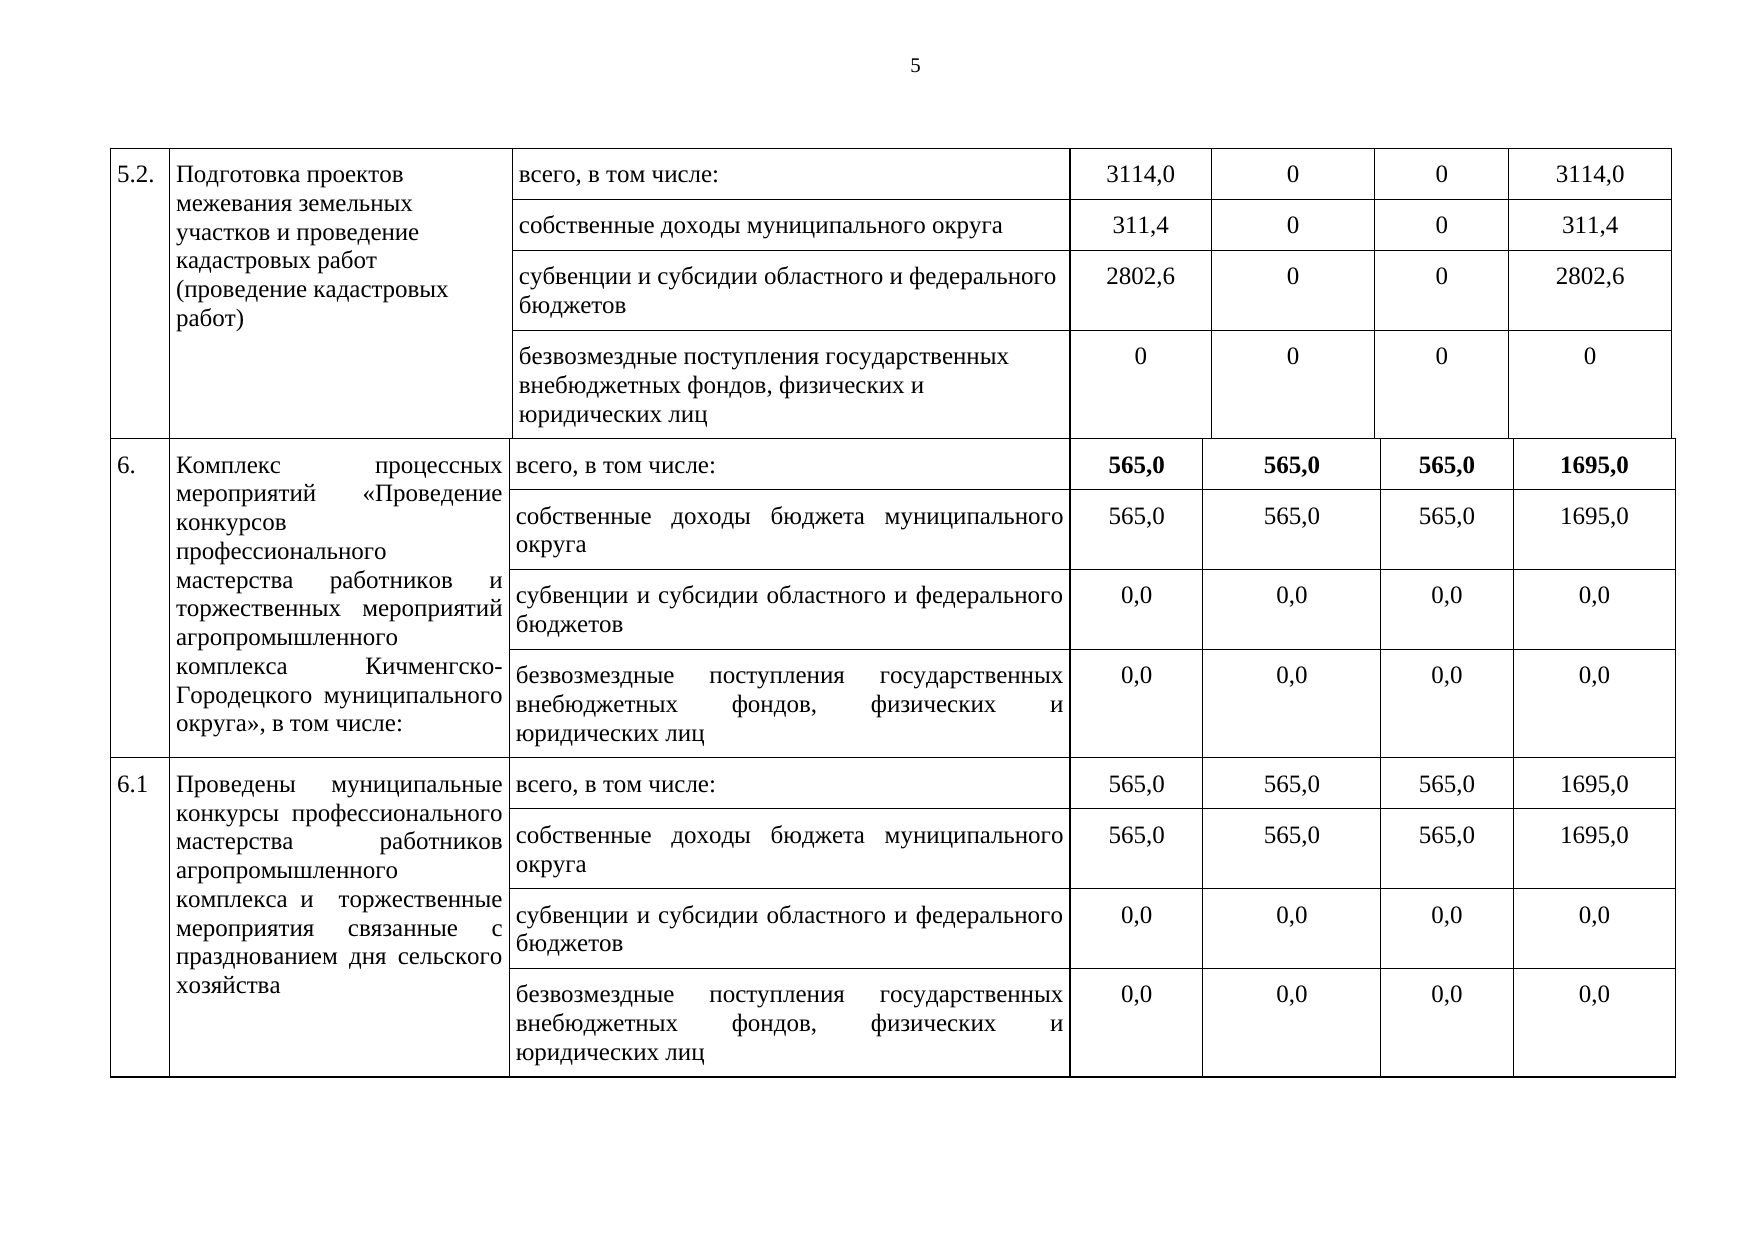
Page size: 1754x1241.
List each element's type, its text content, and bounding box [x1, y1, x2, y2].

table_cell Проведены муниципальные конкурсы профессионального мастерства работников агропромышленного комплекса и торжественные мероприятия связанные с празднованием дня сельского хозяйства [170, 758, 509, 1076]
table_cell 0,0 [1071, 570, 1202, 649]
table_cell 3114,0 [1071, 149, 1211, 199]
table_cell 0 [1375, 251, 1508, 329]
table_cell 565,0 [1203, 439, 1380, 489]
table_cell 6.1 [111, 758, 169, 1076]
table_cell 565,0 [1381, 809, 1513, 888]
table_cell 1695,0 [1514, 758, 1675, 808]
table_cell всего, в том числе: [510, 758, 1069, 808]
table_cell 0,0 [1203, 650, 1380, 757]
table_cell собственные доходы муниципального округа [513, 200, 1069, 250]
table_cell безвозмездные поступления государственных внебюджетных фондов, физических и юридических лиц [513, 331, 1069, 438]
table_cell Подготовка проектов межевания земельных участков и проведение кадастровых работ (проведение кадастровых работ) [170, 149, 512, 438]
table_cell 0 [1375, 200, 1508, 250]
table_cell 3114,0 [1509, 149, 1671, 199]
table_cell 0,0 [1514, 889, 1675, 968]
table_cell 1695,0 [1514, 490, 1675, 569]
table_cell 0,0 [1203, 969, 1380, 1076]
table_cell 565,0 [1381, 758, 1513, 808]
table_cell 311,4 [1071, 200, 1211, 250]
table_cell 0,0 [1203, 570, 1380, 649]
table_cell 0,0 [1381, 969, 1513, 1076]
table_cell 565,0 [1071, 758, 1202, 808]
table_cell 6. [111, 439, 169, 757]
table_cell 2802,6 [1509, 251, 1671, 329]
table_cell 565,0 [1203, 809, 1380, 888]
table_cell 0 [1212, 200, 1374, 250]
table_cell 0,0 [1514, 969, 1675, 1076]
table_cell 565,0 [1071, 439, 1202, 489]
table_cell 565,0 [1071, 809, 1202, 888]
table_cell 0,0 [1514, 650, 1675, 757]
table_cell Комплекс процессных мероприятий «Проведение конкурсов профессионального мастерства работников и торжественных мероприятий агропромышленного комплекса Кичменгско-Городецкого муниципального округа», в том числе: [170, 439, 509, 757]
table_cell собственные доходы бюджета муниципального округа [510, 809, 1069, 888]
table_cell 0,0 [1381, 570, 1513, 649]
table_cell 0,0 [1071, 889, 1202, 968]
table_cell 0,0 [1381, 650, 1513, 757]
table_cell субвенции и субсидии областного и федерального бюджетов [510, 570, 1069, 649]
table_cell 0 [1375, 149, 1508, 199]
table_cell 0,0 [1071, 969, 1202, 1076]
table_cell безвозмездные поступления государственных внебюджетных фондов, физических и юридических лиц [510, 969, 1069, 1076]
table_cell 5.2. [111, 149, 169, 438]
table_cell 0,0 [1514, 570, 1675, 649]
table_cell 565,0 [1203, 490, 1380, 569]
table_cell 1695,0 [1514, 439, 1675, 489]
table_cell всего, в том числе: [510, 439, 1069, 489]
table_cell собственные доходы бюджета муниципального округа [510, 490, 1069, 569]
table_cell 0 [1212, 331, 1374, 438]
table_cell 0,0 [1381, 889, 1513, 968]
table_cell 565,0 [1381, 439, 1513, 489]
table_cell 2802,6 [1071, 251, 1211, 329]
table_cell субвенции и субсидии областного и федерального бюджетов [510, 889, 1069, 968]
table_cell 565,0 [1381, 490, 1513, 569]
table_cell 565,0 [1203, 758, 1380, 808]
table_cell 0 [1509, 331, 1671, 438]
table_cell 0,0 [1203, 889, 1380, 968]
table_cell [513, 251, 1069, 329]
table_cell всего, в том числе: [513, 149, 1069, 199]
table_cell 0,0 [1071, 650, 1202, 757]
table_cell 0 [1375, 331, 1508, 438]
table_cell 0 [1071, 331, 1211, 438]
table_cell безвозмездные поступления государственных внебюджетных фондов, физических и юридических лиц [510, 650, 1069, 757]
table_cell 311,4 [1509, 200, 1671, 250]
table_cell 0 [1212, 149, 1374, 199]
table_cell 0 [1212, 251, 1374, 329]
table_cell 1695,0 [1514, 809, 1675, 888]
table_cell 565,0 [1071, 490, 1202, 569]
